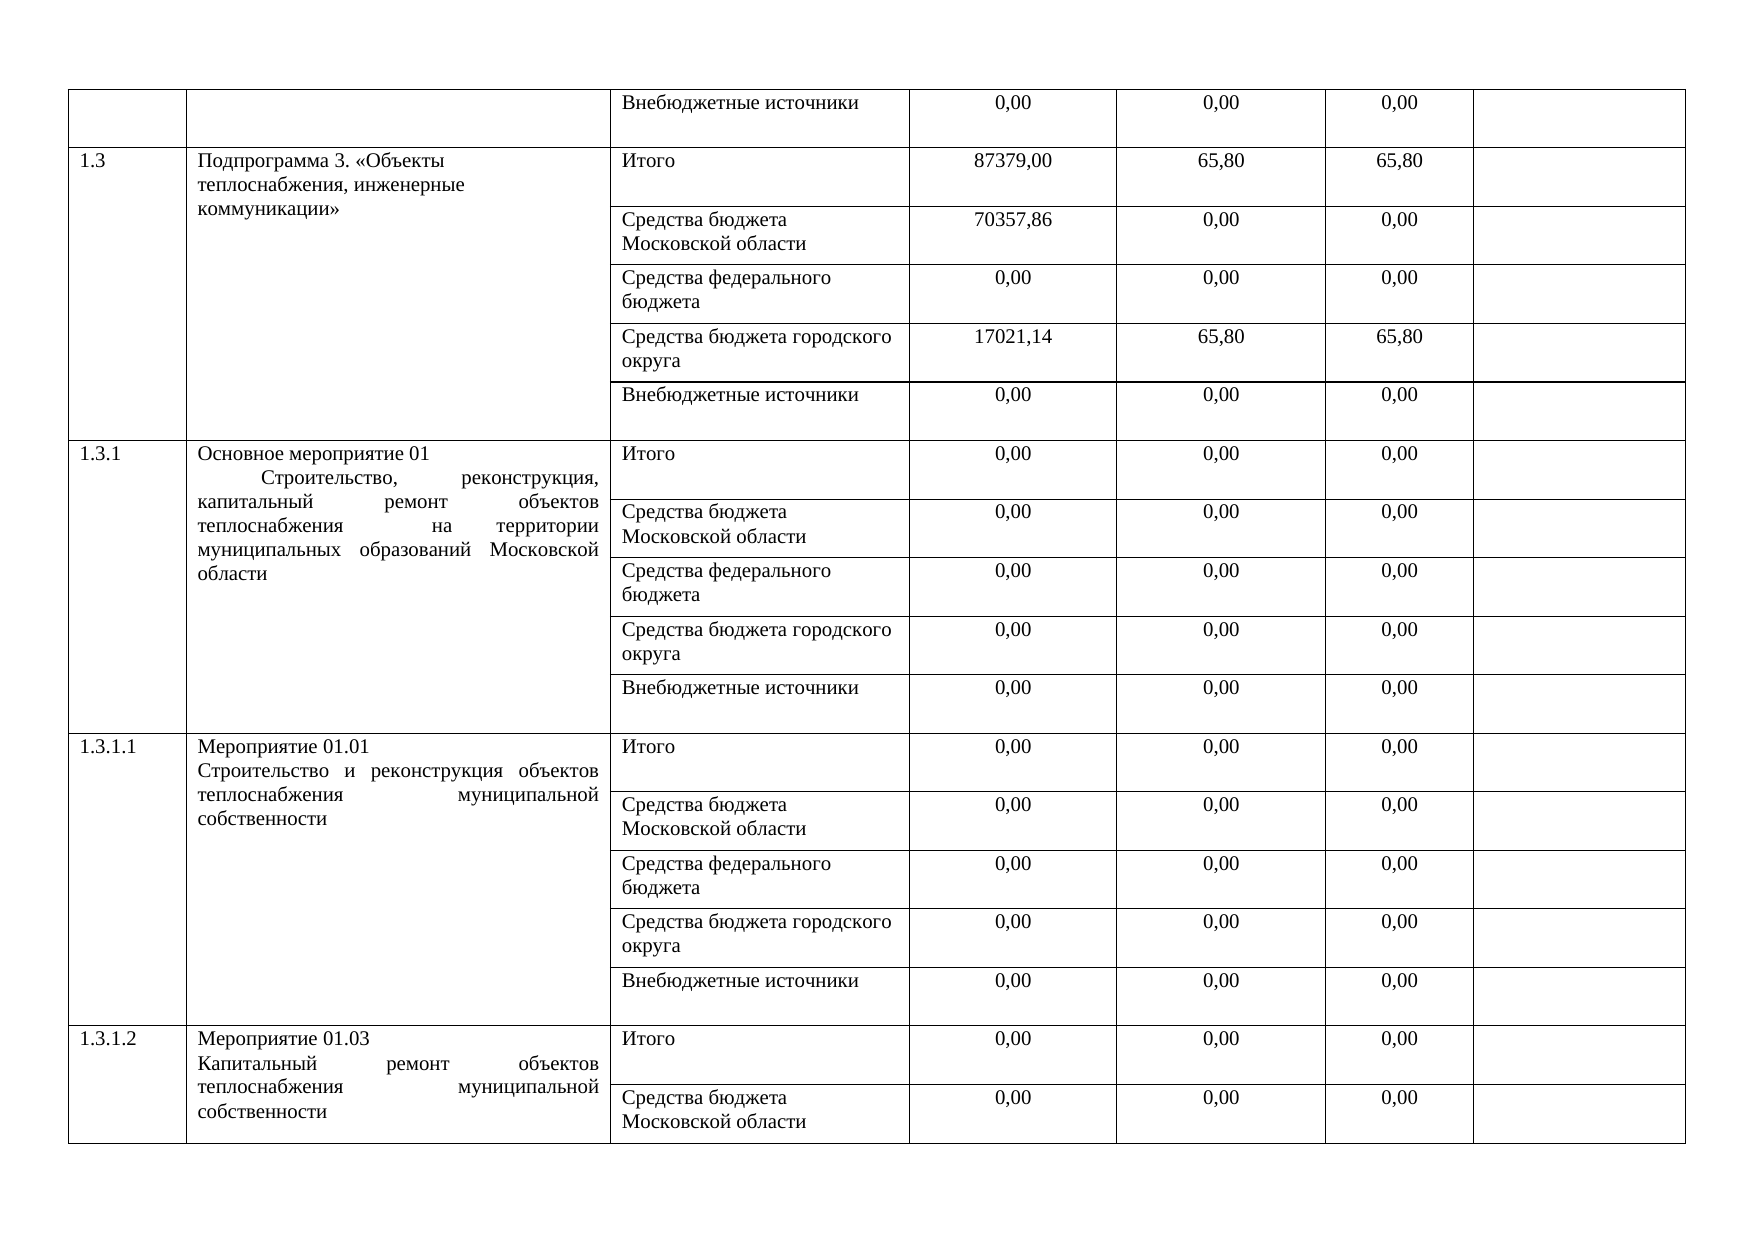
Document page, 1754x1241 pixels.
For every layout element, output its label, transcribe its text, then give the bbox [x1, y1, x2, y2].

table_cell Итого [611, 441, 909, 498]
table_cell Средства федерального бюджета [611, 558, 909, 616]
table_cell 0,00 [1117, 1026, 1325, 1084]
table_cell 0,00 [1117, 441, 1325, 498]
table_cell 0,00 [1326, 792, 1473, 850]
table_cell Внебюджетные источники [611, 90, 909, 147]
table_cell [1474, 1026, 1685, 1084]
table_cell 0,00 [910, 90, 1116, 147]
table_cell [1474, 148, 1685, 206]
table_cell 0,00 [910, 792, 1116, 850]
table_cell [1474, 383, 1685, 440]
table_cell Средства бюджета городского округа [611, 909, 909, 967]
table_cell Средства федерального бюджета [611, 851, 909, 908]
table_cell 0,00 [910, 1026, 1116, 1084]
table_cell 0,00 [910, 441, 1116, 498]
table_cell 0,00 [1117, 909, 1325, 967]
table_cell [1474, 792, 1685, 850]
table_cell 70357,86 [910, 207, 1116, 264]
table_cell Итого [611, 734, 909, 791]
table_cell 0,00 [1117, 383, 1325, 440]
table_cell 0,00 [910, 675, 1116, 733]
table_cell 1.3.1 [69, 441, 186, 733]
table_cell 0,00 [1326, 734, 1473, 791]
table_cell 0,00 [1117, 500, 1325, 557]
table_cell [1474, 675, 1685, 733]
table_cell [1474, 324, 1685, 381]
table_cell Средства бюджета Московской области [611, 1085, 909, 1142]
table_cell 17021,14 [910, 324, 1116, 381]
table_cell 0,00 [1326, 675, 1473, 733]
table_cell 0,00 [910, 851, 1116, 908]
table_cell 65,80 [1326, 324, 1473, 381]
table_cell [1474, 558, 1685, 616]
table_cell 0,00 [910, 265, 1116, 323]
table_cell 0,00 [1326, 1026, 1473, 1084]
table_cell 0,00 [1326, 441, 1473, 498]
table_cell 0,00 [1117, 851, 1325, 908]
table_cell 0,00 [1326, 383, 1473, 440]
table_cell [1474, 851, 1685, 908]
table_cell Средства бюджета городского округа [611, 324, 909, 381]
table_cell 87379,00 [910, 148, 1116, 206]
table_cell 0,00 [1117, 1085, 1325, 1142]
table_cell 0,00 [1117, 617, 1325, 674]
table_cell Итого [611, 1026, 909, 1084]
table_cell 0,00 [1326, 558, 1473, 616]
table_cell [1474, 207, 1685, 264]
table_cell Внебюджетные источники [611, 383, 909, 440]
table_cell [1474, 265, 1685, 323]
table_cell Средства федерального бюджета [611, 265, 909, 323]
table_cell 0,00 [910, 734, 1116, 791]
table_cell 0,00 [1117, 675, 1325, 733]
table_cell Мероприятие 01.03 Капитальный ремонт объектов теплоснабжения муниципальной собственности [187, 1026, 610, 1142]
table_cell 0,00 [1326, 90, 1473, 147]
table_cell 65,80 [1326, 148, 1473, 206]
table_cell 0,00 [910, 968, 1116, 1025]
table_cell 0,00 [1326, 265, 1473, 323]
table_cell [1474, 90, 1685, 147]
table_cell 0,00 [910, 1085, 1116, 1142]
table_cell 0,00 [910, 909, 1116, 967]
table_cell Средства бюджета Московской области [611, 500, 909, 557]
table_cell 0,00 [1326, 909, 1473, 967]
table_cell 0,00 [910, 617, 1116, 674]
table_cell Внебюджетные источники [611, 675, 909, 733]
table_cell 0,00 [1326, 617, 1473, 674]
table_cell Средства бюджета Московской области [611, 792, 909, 850]
table_cell Подпрограмма 3. «Объекты теплоснабжения, инженерные коммуникации» [187, 148, 610, 440]
table_cell 0,00 [1326, 207, 1473, 264]
table_cell 0,00 [1117, 90, 1325, 147]
table_cell 0,00 [910, 500, 1116, 557]
table_cell 0,00 [1326, 851, 1473, 908]
table_cell [1474, 500, 1685, 557]
table_cell 1.3 [69, 148, 186, 440]
table_cell 0,00 [1326, 968, 1473, 1025]
table_cell 0,00 [910, 558, 1116, 616]
table_cell 0,00 [1117, 558, 1325, 616]
table_cell 0,00 [1117, 265, 1325, 323]
table_cell 0,00 [910, 383, 1116, 440]
table_cell 1.3.1.2 [69, 1026, 186, 1142]
table_cell [1474, 617, 1685, 674]
table_cell Мероприятие 01.01 Строительство и реконструкция объектов теплоснабжения муниципальной собственности [187, 734, 610, 1025]
table_cell 0,00 [1117, 968, 1325, 1025]
table_cell Внебюджетные источники [611, 968, 909, 1025]
table_cell 0,00 [1117, 207, 1325, 264]
table_cell 0,00 [1117, 792, 1325, 850]
table_cell 65,80 [1117, 148, 1325, 206]
table_cell 1.3.1.1 [69, 734, 186, 1025]
table_cell [1474, 734, 1685, 791]
table_cell Средства бюджета городского округа [611, 617, 909, 674]
table_cell Средства бюджета Московской области [611, 207, 909, 264]
table_cell Итого [611, 148, 909, 206]
table_cell Основное мероприятие 01 Строительство, реконструкция, капитальный ремонт объектов теплоснабжения на территории муниципальных образований Московской области [187, 441, 610, 733]
table_cell 65,80 [1117, 324, 1325, 381]
table_cell 0,00 [1326, 1085, 1473, 1142]
table_cell [1474, 1085, 1685, 1142]
table_cell [1474, 968, 1685, 1025]
table_cell [1474, 909, 1685, 967]
table_cell 0,00 [1326, 500, 1473, 557]
table_cell [1474, 441, 1685, 498]
table_cell 0,00 [1117, 734, 1325, 791]
